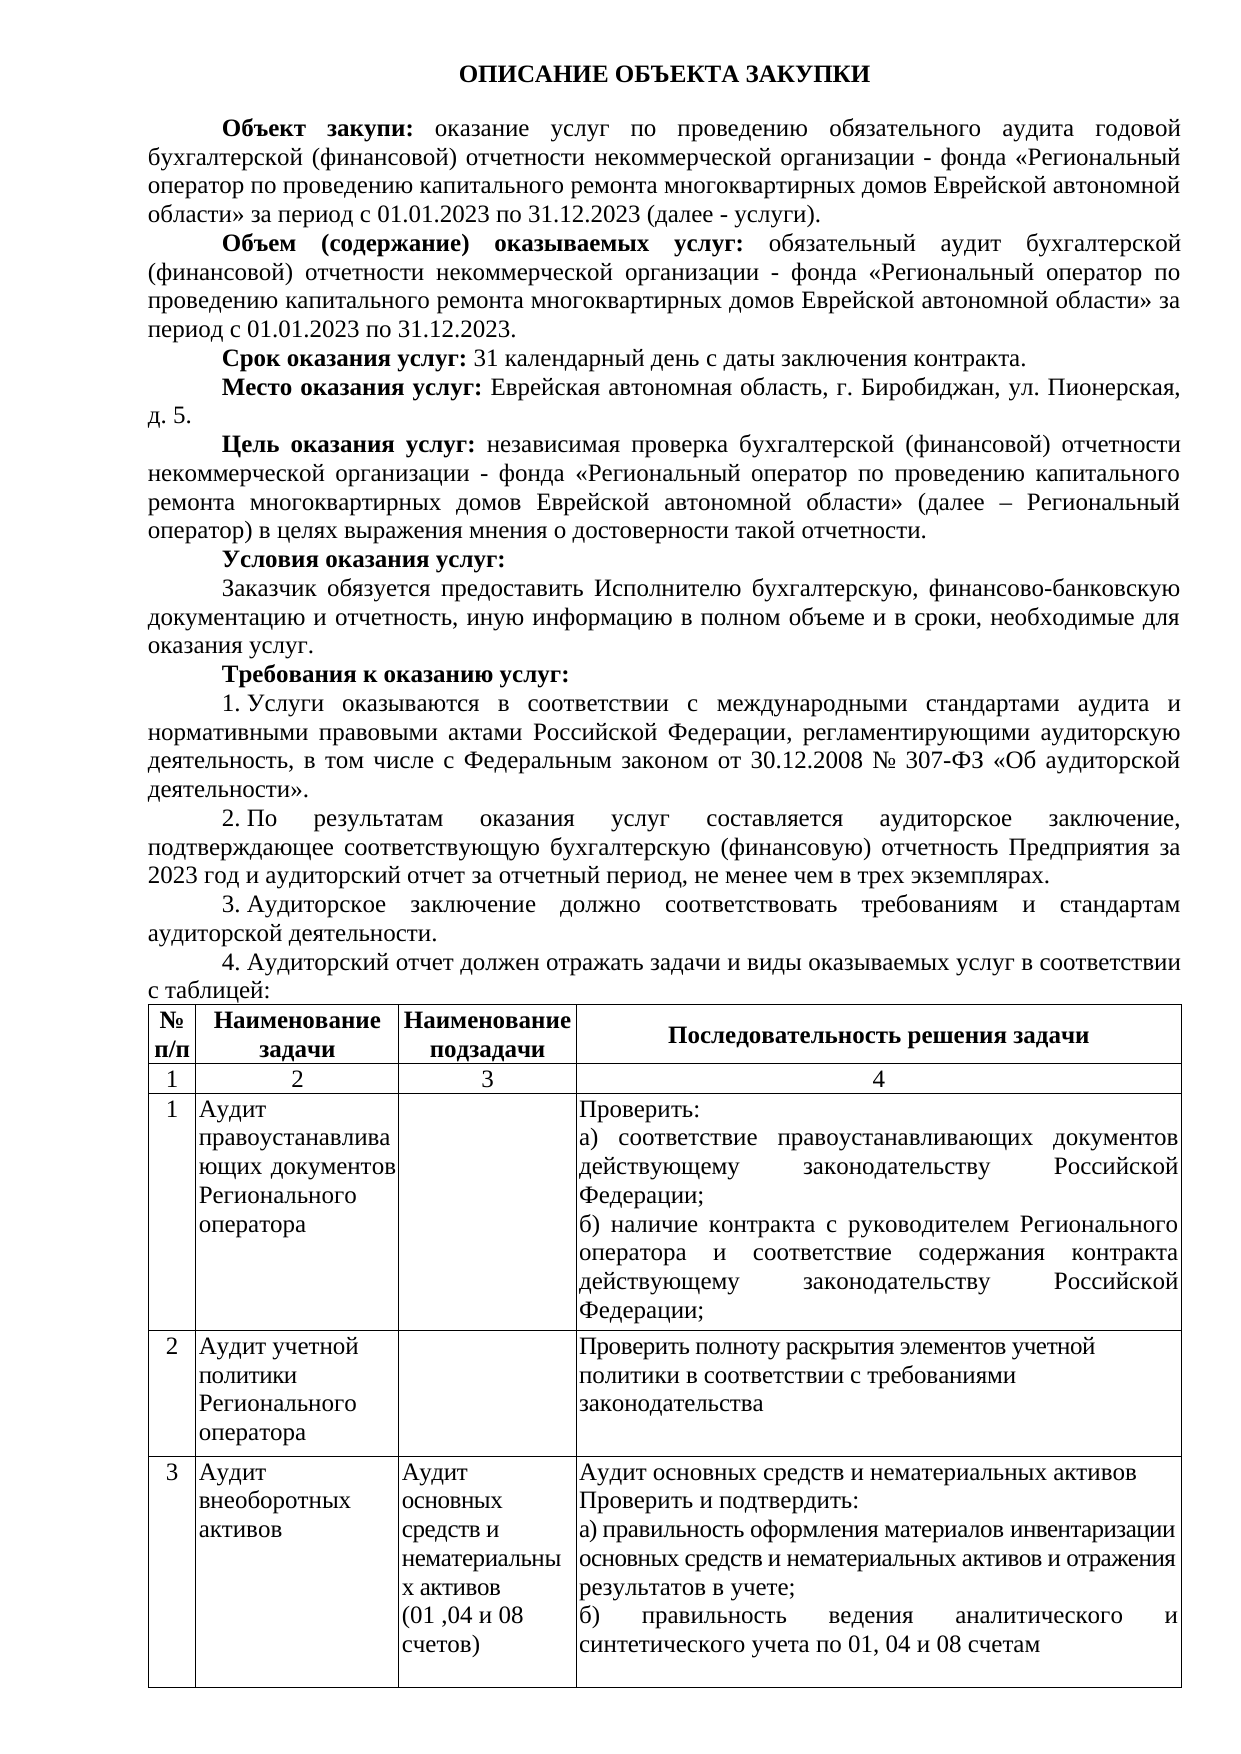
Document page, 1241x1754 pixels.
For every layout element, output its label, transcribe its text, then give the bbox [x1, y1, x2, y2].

table_cell 2 [149, 1331, 195, 1456]
table_cell Аудит правоустанавливающих документов Регионального оператора [196, 1094, 398, 1330]
text Объем (содержание) оказываемых услуг: обязательный аудит бухгалтерской (финансовой) отчетности некоммерческой организации - фонда «Региональный оператор по проведению капитального ремонта многоквартирных домов Еврейской автономной области» за период с 01.01.2023 по 31.12.2023. [148, 228, 1181, 343]
table_cell Проверить полноту раскрытия элементов учетной политики в соответствии с требованиями законодательства [577, 1331, 1181, 1456]
table_cell Аудит внеоборотных активов [196, 1457, 398, 1687]
text Условия оказания услуг: [148, 544, 1181, 573]
text Место оказания услуг: Еврейская автономная область, г. Биробиджан, ул. Пионерская, д. 5. [148, 372, 1181, 429]
text Цель оказания услуг: независимая проверка бухгалтерской (финансовой) отчетности некоммерческой организации - фонда «Региональный оператор по проведению капитального ремонта многоквартирных домов Еврейской автономной области» (далее – Региональный оператор) в целях выражения мнения о достоверности такой отчетности. [148, 429, 1181, 544]
table_cell 3 [399, 1064, 576, 1093]
table_cell [399, 1094, 576, 1330]
table_cell 2 [196, 1064, 398, 1093]
text 2. По результатам оказания услуг составляется аудиторское заключение, подтверждающее соответствующую бухгалтерскую (финансовую) отчетность Предприятия за 2023 год и аудиторский отчет за отчетный период, не менее чем в трех экземплярах. [148, 803, 1181, 889]
text 4. Аудиторский отчет должен отражать задачи и виды оказываемых услуг в соответствии с таблицей: [148, 947, 1181, 1004]
table_header Наименование задачи [196, 1005, 398, 1063]
table_cell Аудит основных средств и нематериальных активов Проверить и подтвердить: а) правильность оформления материалов инвентаризации основных средств и нематериальных активов и отражения результатов в учете; б) правильность ведения аналитического и синтетического учета по 01, 04 и 08 счетам [577, 1457, 1181, 1687]
text Срок оказания услуг: 31 календарный день с даты заключения контракта. [148, 343, 1181, 372]
text Заказчик обязуется предоставить Исполнителю бухгалтерскую, финансово-банковскую документацию и отчетность, иную информацию в полном объеме и в сроки, необходимые для оказания услуг. [148, 573, 1181, 659]
text 1. Услуги оказываются в соответствии с международными стандартами аудита и нормативными правовыми актами Российской Федерации, регламентирующими аудиторскую деятельность, в том числе с Федеральным законом от 30.12.2008 № 307-ФЗ «Об аудиторской деятельности». [148, 688, 1181, 803]
text Объект закупи: оказание услуг по проведению обязательного аудита годовой бухгалтерской (финансовой) отчетности некоммерческой организации - фонда «Региональный оператор по проведению капитального ремонта многоквартирных домов Еврейской автономной области» за период с 01.01.2023 по 31.12.2023 (далее - услуги). [148, 113, 1181, 228]
text ОПИСАНИЕ ОБЪЕКТА ЗАКУПКИ [148, 59, 1181, 88]
table_cell 4 [577, 1064, 1181, 1093]
table_header № п/п [149, 1005, 195, 1063]
table_cell Проверить: а) соответствие правоустанавливающих документов действующему законодательству Российской Федерации; б) наличие контракта с руководителем Регионального оператора и соответствие содержания контракта действующему законодательству Российской Федерации; [577, 1094, 1181, 1330]
table_cell [399, 1331, 576, 1456]
text Требования к оказанию услуг: [148, 659, 1181, 688]
table_cell 1 [149, 1064, 195, 1093]
table_cell Аудит учетной политики Регионального оператора [196, 1331, 398, 1456]
table_header Наименование подзадачи [399, 1005, 576, 1063]
text 3. Аудиторское заключение должно соответствовать требованиям и стандартам аудиторской деятельности. [148, 889, 1181, 947]
table_header Последовательность решения задачи [577, 1005, 1181, 1063]
table_cell 3 [149, 1457, 195, 1687]
table_cell Аудит основных средств и нематериальных активов (01 ,04 и 08 счетов) [399, 1457, 576, 1687]
table_cell 1 [149, 1094, 195, 1330]
